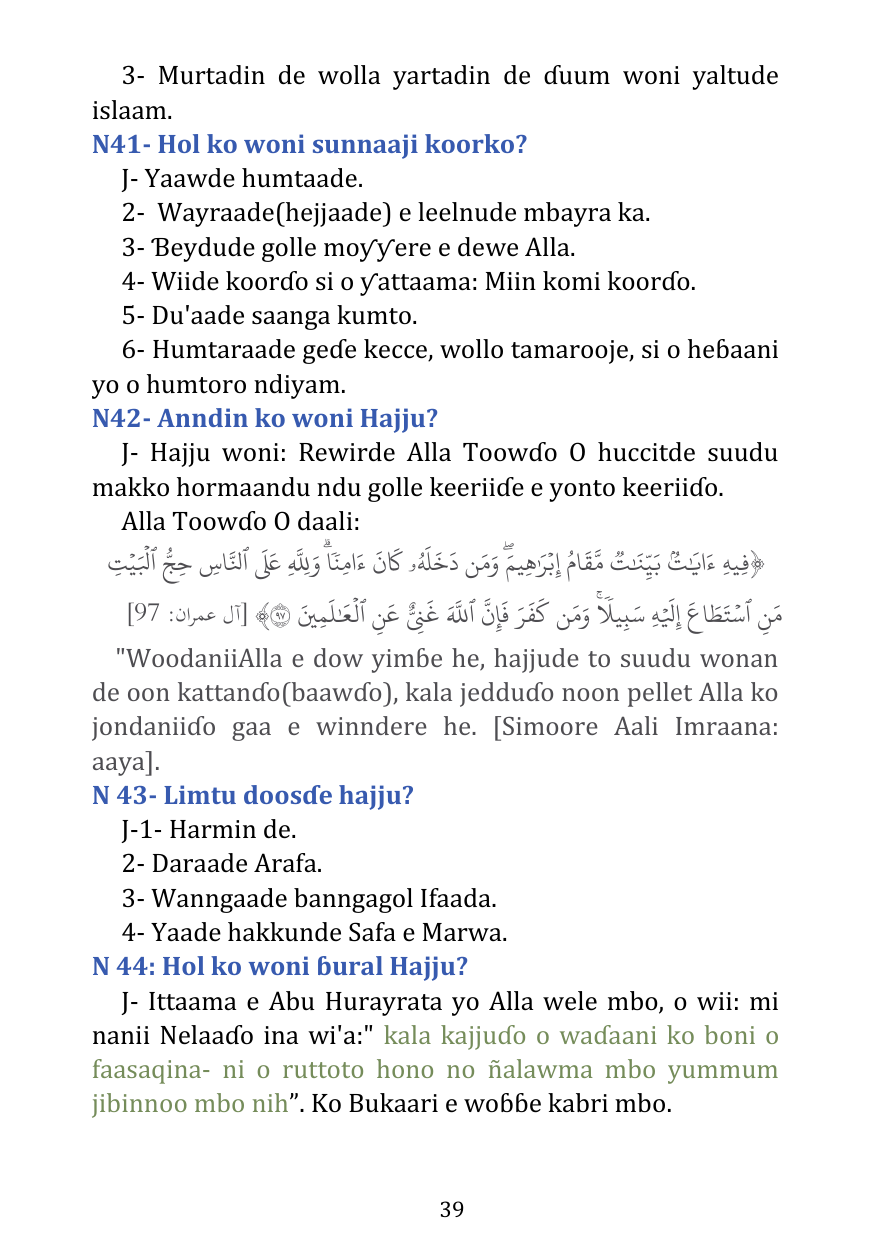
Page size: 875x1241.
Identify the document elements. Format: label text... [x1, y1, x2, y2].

text 3- Murtadin de wolla yartadin de ɗuum woni yaltude islaam. [92, 59, 780, 125]
subtitle N 43- Limtu doosɗe hajju? [92, 779, 780, 810]
text 3- Ɓeydude golle moƴƴere e dewe Alla. [92, 230, 780, 262]
text ﴿فِيهِ ءَايَٰتُۢ بَيِّنَٰتٞ مَّقَامُ إِبۡرَٰهِيمَۖ وَمَن دَخَلَهُۥ كَانَ ءَامِنٗاۗ وَلِلَّهِ عَلَى ٱلنَّاسِ حِجُّ ٱلۡبَيۡتِ مَنِ ٱسۡتَطَاعَ إِلَيۡهِ سَبِيلٗاۚ وَمَن كَفَرَ فَإِنَّ ٱللَّهَ غَنِيٌّ عَنِ ٱلۡعَٰلَمِينَ ٩٧﴾ [آل عمران: 97] [94, 539, 782, 638]
subtitle N 44: Hol ko woni ɓural Hajju? [92, 950, 780, 982]
text J- Ittaama e Abu Hurayrata yo Alla wele mbo, o wii: mi nanii Nelaaɗo ina wi'a:" kala kajjuɗo o waɗaani ko boni o faasaqina- ni o ruttoto hono no ñalawma mbo yummum jibinnoo mbo nih”. Ko Bukaari e woɓɓe kabri mbo. [92, 984, 780, 1119]
text 2- Daraade Arafa. [92, 847, 780, 879]
text J- Hajju woni: Rewirde Alla Toowɗo O huccitde suudu makko hormaandu ndu golle keeriiɗe e yonto keeriiɗo. [92, 436, 780, 502]
text 6- Humtaraade geɗe kecce, wollo tamarooje, si o heɓaani yo o humtoro ndiyam. [92, 333, 780, 399]
text 4- Yaade hakkunde Safa e Marwa. [92, 916, 780, 947]
text J-1- Harmin de. [92, 813, 780, 845]
text "WoodaniiAlla e dow yimɓe he, hajjude to suudu wonan de oon kattanɗo(baawɗo), kala jedduɗo noon pellet Alla ko jondaniiɗo gaa e winndere he. [Simoore Aali Imraana: aaya]. [92, 642, 780, 776]
text 2- Wayraade(hejjaade) e leelnude mbayra ka. [92, 196, 780, 228]
text 3- Wanngaade banngagol Ifaada. [92, 881, 780, 913]
subtitle N41- Hol ko woni sunnaaji koorko? [92, 128, 780, 159]
text 4- Wiide koorɗo si o ƴattaama: Miin komi koorɗo. [92, 265, 780, 296]
text J- Yaawde humtaade. [92, 162, 780, 194]
text Alla Toowɗo O daali: [92, 504, 780, 536]
text 5- Du'aade saanga kumto. [92, 299, 780, 331]
subtitle N42- Anndin ko woni Hajju? [92, 402, 780, 433]
